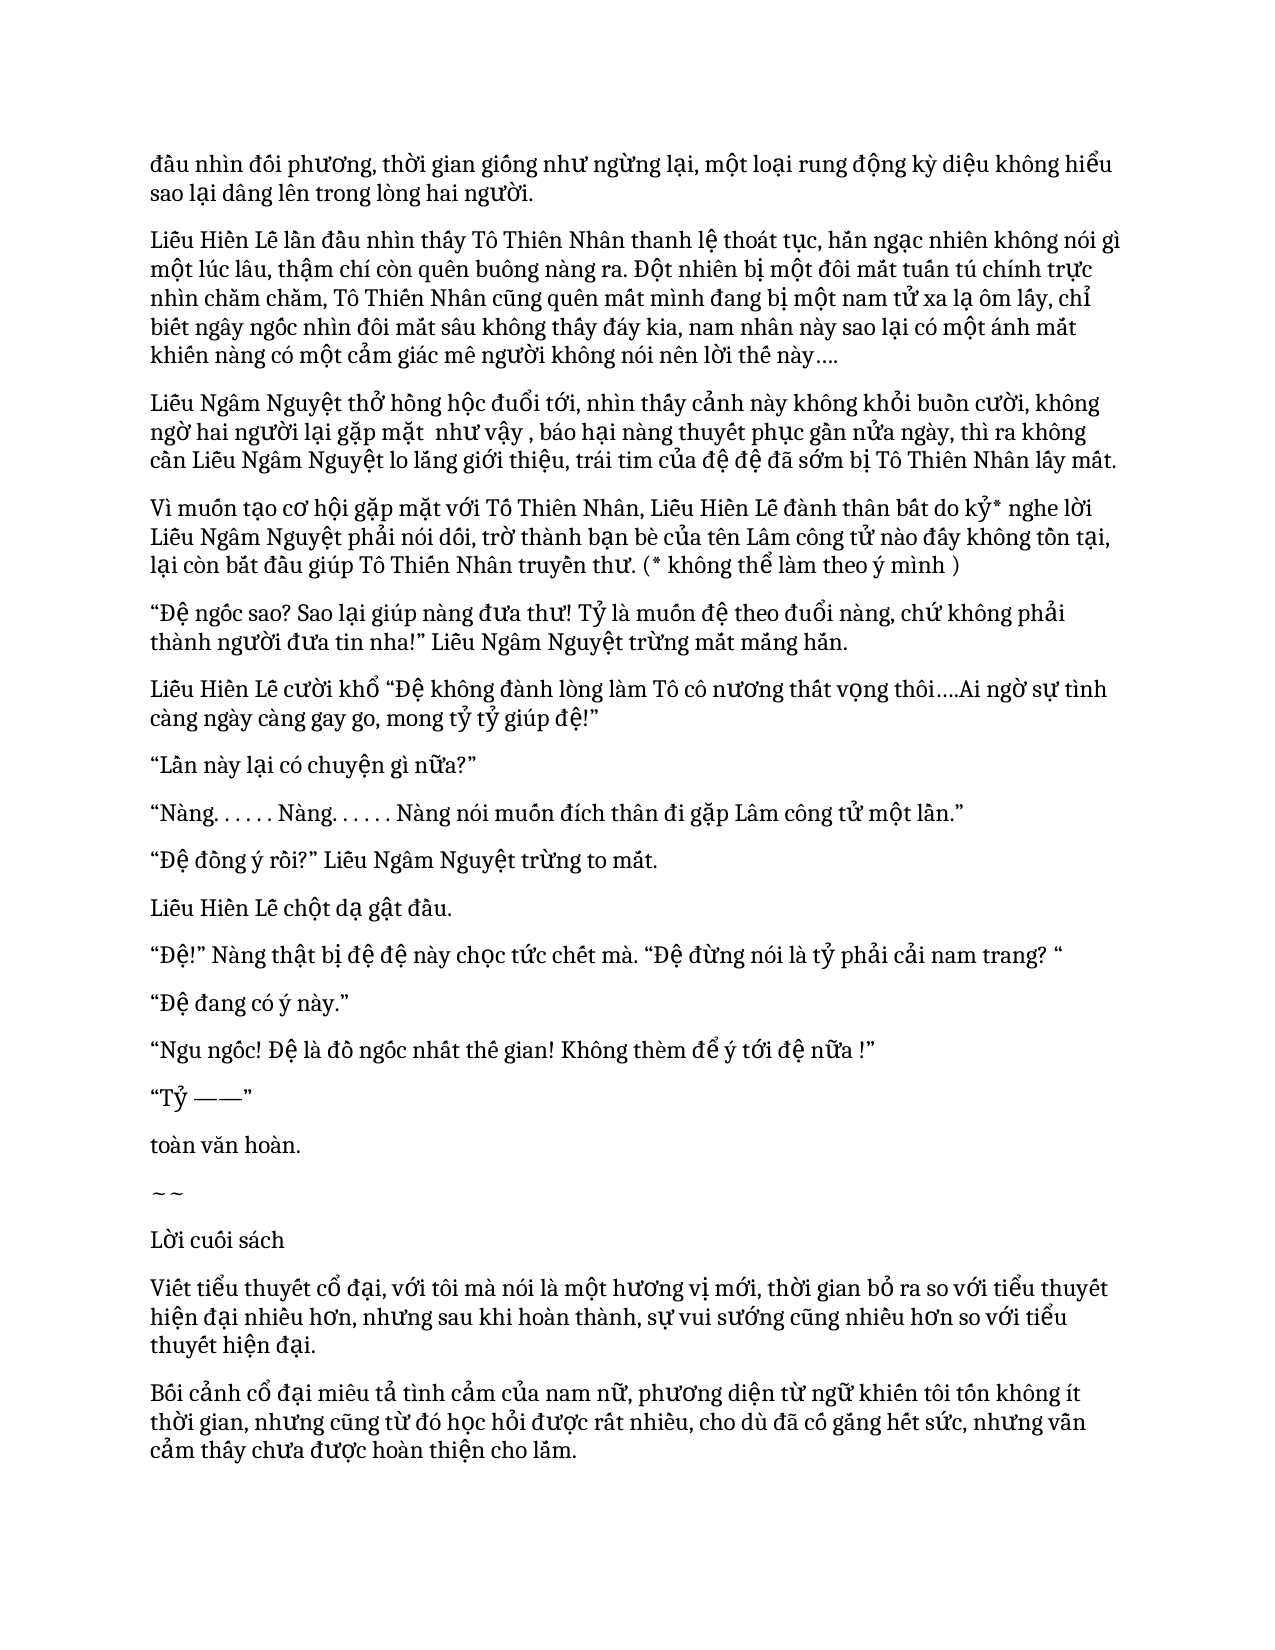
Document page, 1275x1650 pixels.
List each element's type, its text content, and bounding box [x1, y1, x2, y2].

text “Đệ đồng ý rồi?” Liễu Ngâm Nguyệt trừng to mắt. [150, 846, 1125, 875]
text “Đệ đang có ý này.” [150, 989, 1125, 1017]
text “Đệ!” Nàng thật bị đệ đệ này chọc tức chết mà. “Đệ đừng nói là tỷ phải cải nam trang? “ [150, 941, 1125, 970]
text ~~ [150, 1179, 1125, 1207]
text Liễu Hiền Lễ chột dạ gật đầu. [150, 894, 1125, 922]
text Viết tiểu thuyết cổ đại, với tôi mà nói là một hương vị mới, thời gian bỏ ra so với tiểu thuyết hiện đại nhiều hơn, nhưng sau khi hoàn thành, sự vui sướng cũng nhiều hơn so với tiểu thuyết hiện đại. [150, 1274, 1125, 1360]
text toàn văn hoàn. [150, 1131, 1125, 1160]
text Liễu Ngâm Nguyệt thở hồng hộc đuổi tới, nhìn thấy cảnh này không khỏi buồn cười, không ngờ hai người lại gặp mặt như vậy , báo hại nàng thuyết phục gần nửa ngày, thì ra không cần Liễu Ngâm Nguyệt lo lắng giới thiệu, trái tim của đệ đệ đã sớm bị Tô Thiên Nhân lấy mất. [150, 389, 1125, 475]
text “Ngu ngốc! Đệ là đồ ngốc nhất thế gian! Không thèm để ý tới đệ nữa !” [150, 1036, 1125, 1065]
text Liễu Hiền Lễ lần đầu nhìn thấy Tô Thiên Nhân thanh lệ thoát tục, hắn ngạc nhiên không nói gì một lúc lâu, thậm chí còn quên buông nàng ra. Đột nhiên bị một đôi mắt tuấn tú chính trực nhìn chằm chằm, Tô Thiến Nhân cũng quên mất mình đang bị một nam tử xa lạ ôm lấy, chỉ biết ngây ngốc nhìn đôi mắt sâu không thấy đáy kia, nam nhân này sao lại có một ánh mắt khiến nàng có một cảm giác mê người không nói nên lời thế này…. [150, 226, 1125, 370]
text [150, 150, 1125, 207]
text Lời cuối sách [150, 1226, 1125, 1255]
text “Lần này lại có chuyện gì nữa?” [150, 751, 1125, 780]
text Vì muốn tạo cơ hội gặp mặt với Tố Thiên Nhân, Liễu Hiền Lễ đành thân bất do kỷ* nghe lời Liễu Ngâm Nguyệt phải nói dối, trờ thành bạn bè của tên Lâm công tử nào đấy không tồn tại, lại còn bắt đầu giúp Tô Thiến Nhân truyền thư. (* không thể làm theo ý mình ) [150, 494, 1125, 580]
text “Đệ ngốc sao? Sao lại giúp nàng đưa thư! Tỷ là muốn đệ theo đuổi nàng, chứ không phải thành người đưa tin nha!” Liễu Ngâm Nguyệt trừng mắt mắng hắn. [150, 599, 1125, 656]
text “Tỷ ——” [150, 1084, 1125, 1112]
text “Nàng. . . . . . Nàng. . . . . . Nàng nói muốn đích thân đi gặp Lâm công tử một lần.” [150, 799, 1125, 827]
text Liễu Hiền Lễ cười khổ “Đệ không đành lòng làm Tô cô nương thất vọng thôi….Ai ngờ sự tình càng ngày càng gay go, mong tỷ tỷ giúp đệ!” [150, 675, 1125, 732]
text Bối cảnh cổ đại miêu tả tình cảm của nam nữ, phương diện từ ngữ khiến tôi tốn không ít thời gian, nhưng cũng từ đó học hỏi được rất nhiều, cho dù đã cố gắng hết sức, nhưng vẫn cảm thấy chưa được hoàn thiện cho lắm. [150, 1379, 1125, 1465]
